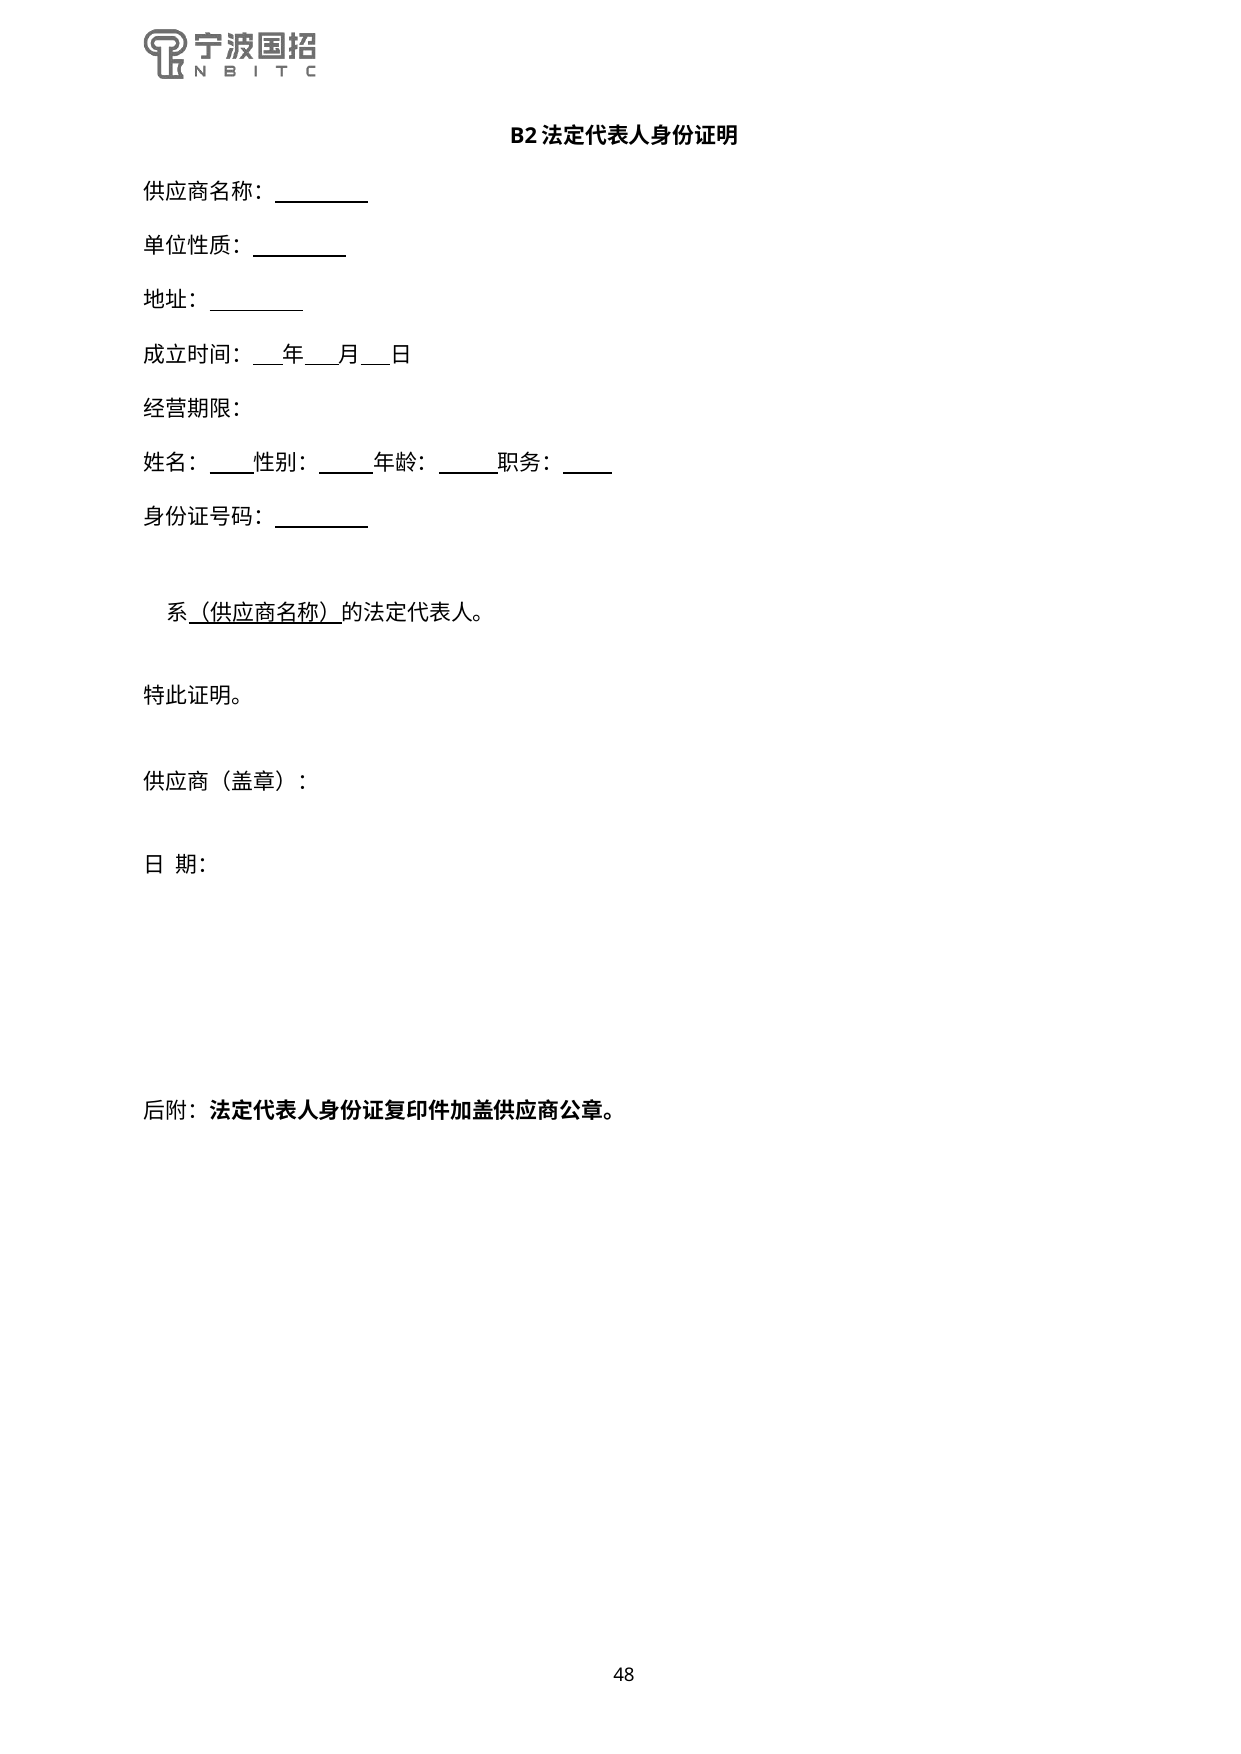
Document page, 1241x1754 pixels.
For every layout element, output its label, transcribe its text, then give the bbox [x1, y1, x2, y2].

text 身份证号码： [144, 491, 1104, 533]
text 地址： [144, 274, 1104, 316]
text 成立时间： 年 月 日 [144, 329, 1104, 370]
text 系（供应商名称）的法定代表人。 [144, 587, 1104, 629]
text 经营期限： [144, 383, 1104, 424]
text B2法定代表人身份证明 [144, 118, 1104, 150]
text 特此证明。 [144, 670, 1104, 712]
text 后附：法定代表人身份证复印件加盖供应商公章。 [144, 1093, 1104, 1125]
text 供应商名称： [144, 166, 1104, 208]
text 姓名： 性别： 年龄： 职务： [144, 437, 1104, 479]
text 日 期： [144, 837, 1104, 879]
text 单位性质： [144, 220, 1104, 262]
text 供应商（盖章）： [144, 754, 1104, 795]
